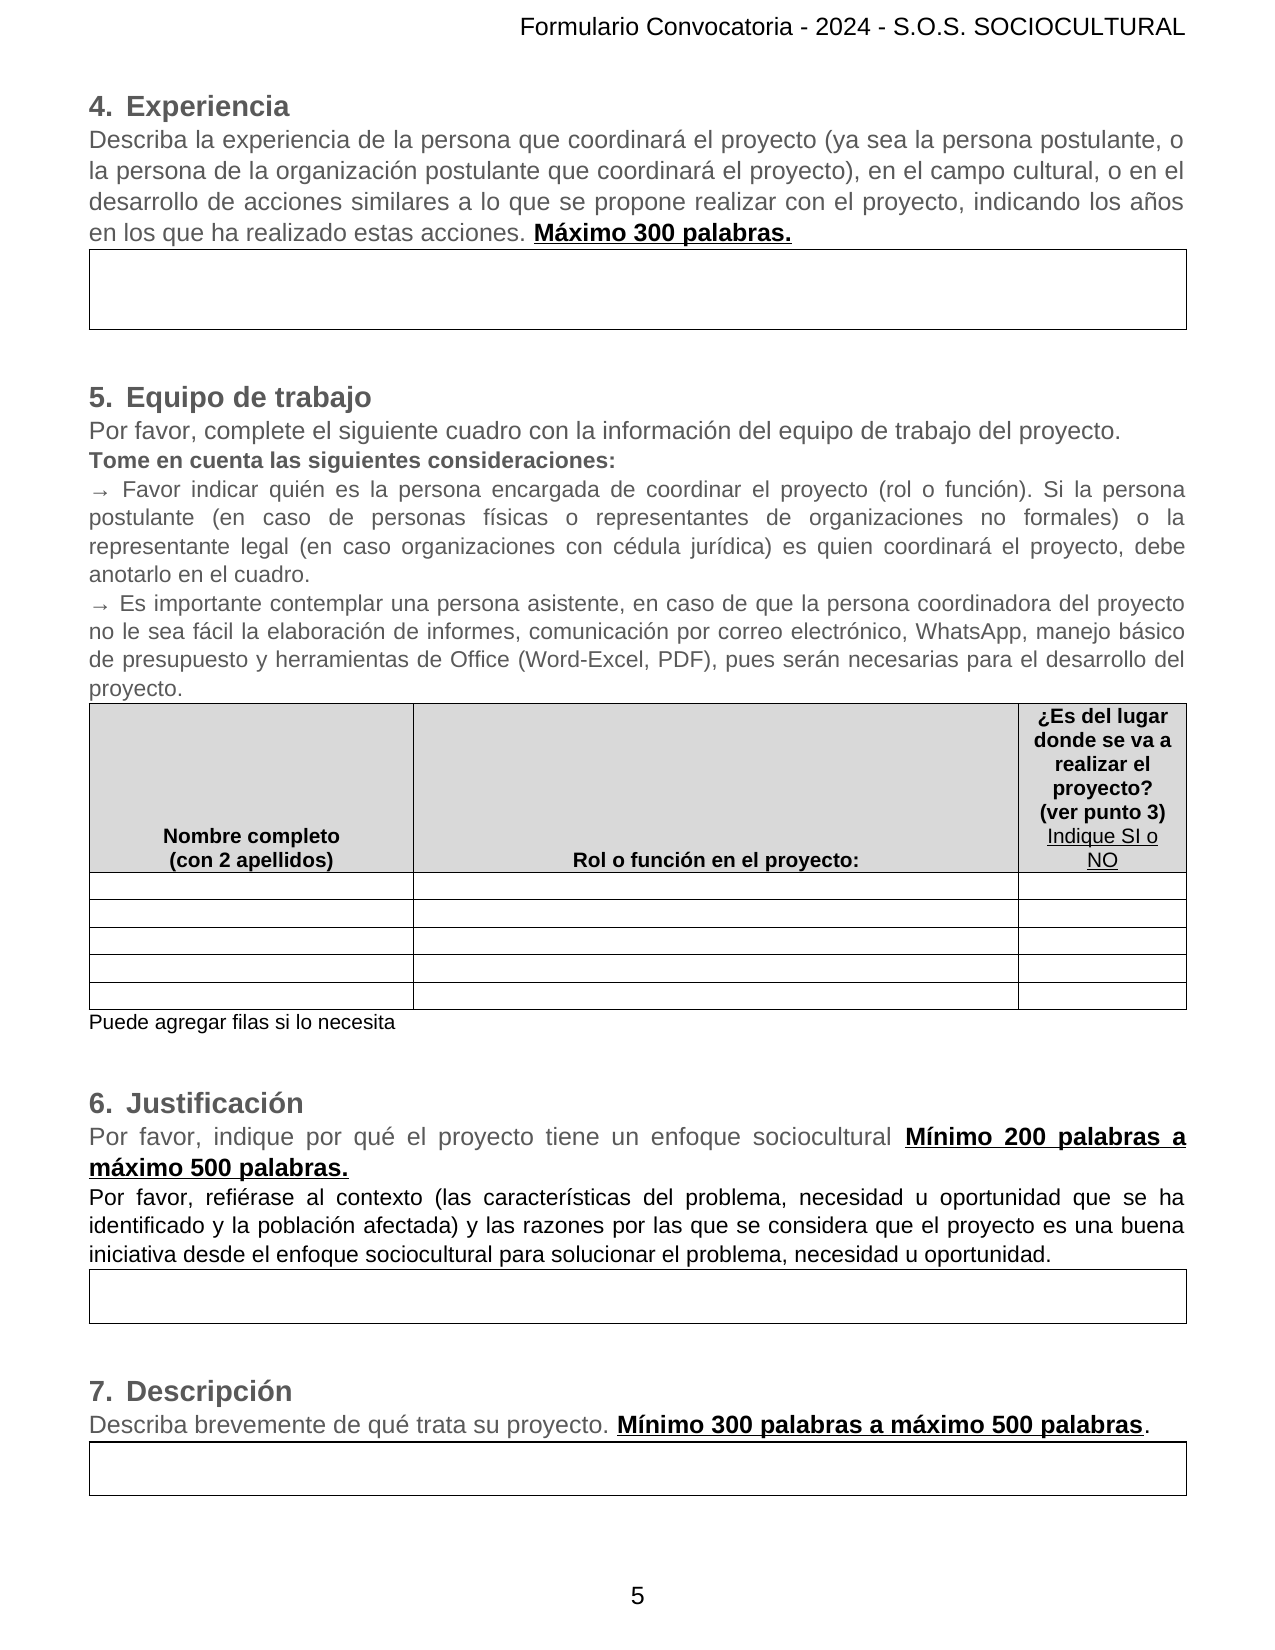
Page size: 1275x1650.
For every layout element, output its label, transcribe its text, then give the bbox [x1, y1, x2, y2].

table_cell [90, 983, 413, 1009]
table_cell [414, 983, 1018, 1009]
table_header [90, 250, 1186, 329]
table_header ¿Es del lugar donde se va a realizar el proyecto? (ver punto 3) Indique SI o NO [1019, 704, 1186, 872]
table_cell [1019, 900, 1186, 927]
table_cell [90, 928, 413, 954]
text Por favor, complete el siguiente cuadro con la información del equipo de trabajo del proyecto. [89, 416, 1186, 445]
subtitle Justificación [89, 1086, 1186, 1119]
text → Favor indicar quién es la persona encargada de coordinar el proyecto (rol o función). Si la persona postulante (en caso de personas físicas o representantes de organizaciones no formales) o la representante legal (en caso organizaciones con cédula jurídica) es quien coordinará el proyecto, debe anotarlo en el cuadro. [89, 476, 1186, 587]
text Por favor, indique por qué el proyecto tiene un enfoque sociocultural Mínimo 200 palabras a máximo 500 palabras. [89, 1122, 1186, 1182]
table_cell [1019, 983, 1186, 1009]
text → Es importante contemplar una persona asistente, en caso de que la persona coordinadora del proyecto no le sea fácil la elaboración de informes, comunicación por correo electrónico, WhatsApp, manejo básico de presupuesto y herramientas de Office (Word-Excel, PDF), pues serán necesarias para el desarrollo del proyecto. [89, 589, 1186, 701]
subtitle Descripción [89, 1374, 1186, 1408]
table_cell [414, 955, 1018, 982]
table_header Nombre completo (con 2 apellidos) [90, 704, 413, 872]
table_cell [414, 873, 1018, 899]
table_cell [414, 900, 1018, 927]
table_cell [90, 873, 413, 899]
table_cell [1019, 955, 1186, 982]
subtitle Equipo de trabajo [89, 380, 1186, 414]
table_cell [1019, 928, 1186, 954]
table_cell [1019, 873, 1186, 899]
table_header [90, 1270, 1186, 1323]
text Puede agregar filas si lo necesita [89, 1010, 1186, 1034]
text Describa la experiencia de la persona que coordinará el proyecto (ya sea la persona postulante, o la persona de la organización postulante que coordinará el proyecto), en el campo cultural, o en el desarrollo de acciones similares a lo que se propone realizar con el proyecto, indicando los años en los que ha realizado estas acciones. Máximo 300 palabras. [89, 125, 1186, 247]
table_header [90, 1443, 1186, 1495]
text Describa brevemente de qué trata su proyecto. Mínimo 300 palabras a máximo 500 palabras. [89, 1410, 1186, 1439]
table_cell [90, 900, 413, 927]
table_cell [90, 955, 413, 982]
text Por favor, refiérase al contexto (las características del problema, necesidad u oportunidad que se ha identificado y la población afectada) y las razones por las que se considera que el proyecto es una buena iniciativa desde el enfoque sociocultural para solucionar el problema, necesidad u oportunidad. [89, 1184, 1186, 1267]
text Tome en cuenta las siguientes consideraciones: [89, 447, 1186, 474]
table_cell [414, 928, 1018, 954]
subtitle Experiencia [89, 89, 1186, 122]
table_header Rol o función en el proyecto: [414, 704, 1018, 872]
